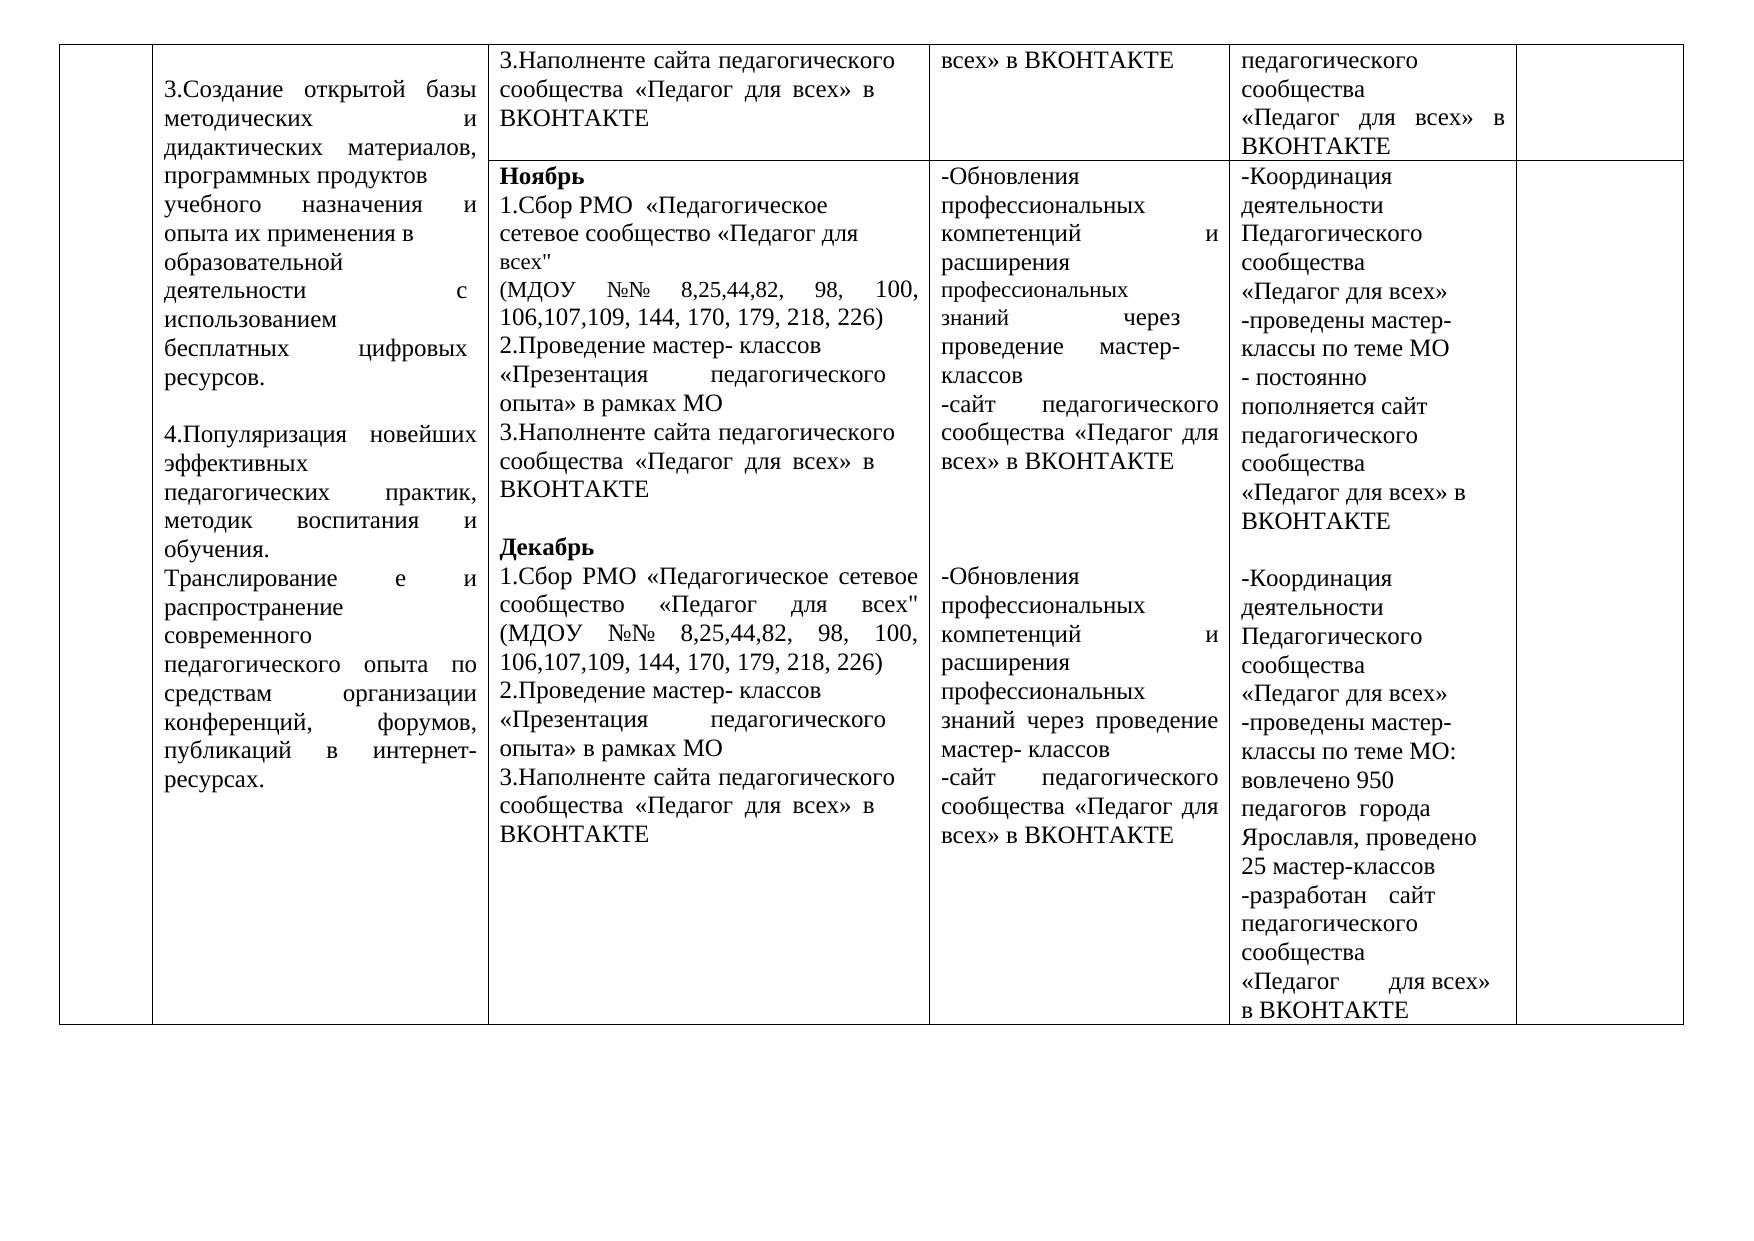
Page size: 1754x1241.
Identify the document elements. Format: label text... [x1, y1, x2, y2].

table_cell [930, 45, 1229, 160]
table_cell [1517, 161, 1683, 1023]
table_cell [1517, 45, 1683, 160]
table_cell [489, 45, 929, 160]
table_cell Ноябрь 1.Сбор РМО «Педагогическое сетевое сообщество «Педагог для всех" (МДОУ №№ 8,25,44,82, 98, 100, 106,107,109, 144, 170, 179, 218, 226) 2.Проведение мастер- классов «Презентация педагогического опыта» в рамках МО 3.Наполненте сайта педагогического сообщества «Педагог для всех» в ВКОНТАКТЕ Декабрь 1.Сбор РМО «Педагогическое сетевое сообщество «Педагог для всех" (МДОУ №№ 8,25,44,82, 98, 100, 106,107,109, 144, 170, 179, 218, 226) 2.Проведение мастер- классов «Презентация педагогического опыта» в рамках МО 3.Наполненте сайта педагогического сообщества «Педагог для всех» в ВКОНТАКТЕ [489, 161, 929, 1023]
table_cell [1230, 45, 1516, 160]
table_cell -Координация деятельности Педагогического сообщества «Педагог для всех» -проведены мастер- классы по теме МО - постоянно пополняется сайт педагогического сообщества «Педагог для всех» в ВКОНТАКТЕ -Координация деятельности Педагогического сообщества «Педагог для всех» -проведены мастер- классы по теме МО: вовлечено 950 педагогов города Ярославля, проведено 25 мастер-классов -разработан сайт педагогического сообщества «Педагог для всех» в ВКОНТАКТЕ [1230, 161, 1516, 1023]
table_cell -Обновления профессиональных компетенций и расширения профессиональных знаний через проведение мастер- классов -сайт педагогического сообщества «Педагог для всех» в ВКОНТАКТЕ -Обновления профессиональных компетенций и расширения профессиональных знаний через проведение мастер- классов -сайт педагогического сообщества «Педагог для всех» в ВКОНТАКТЕ [930, 161, 1229, 1023]
